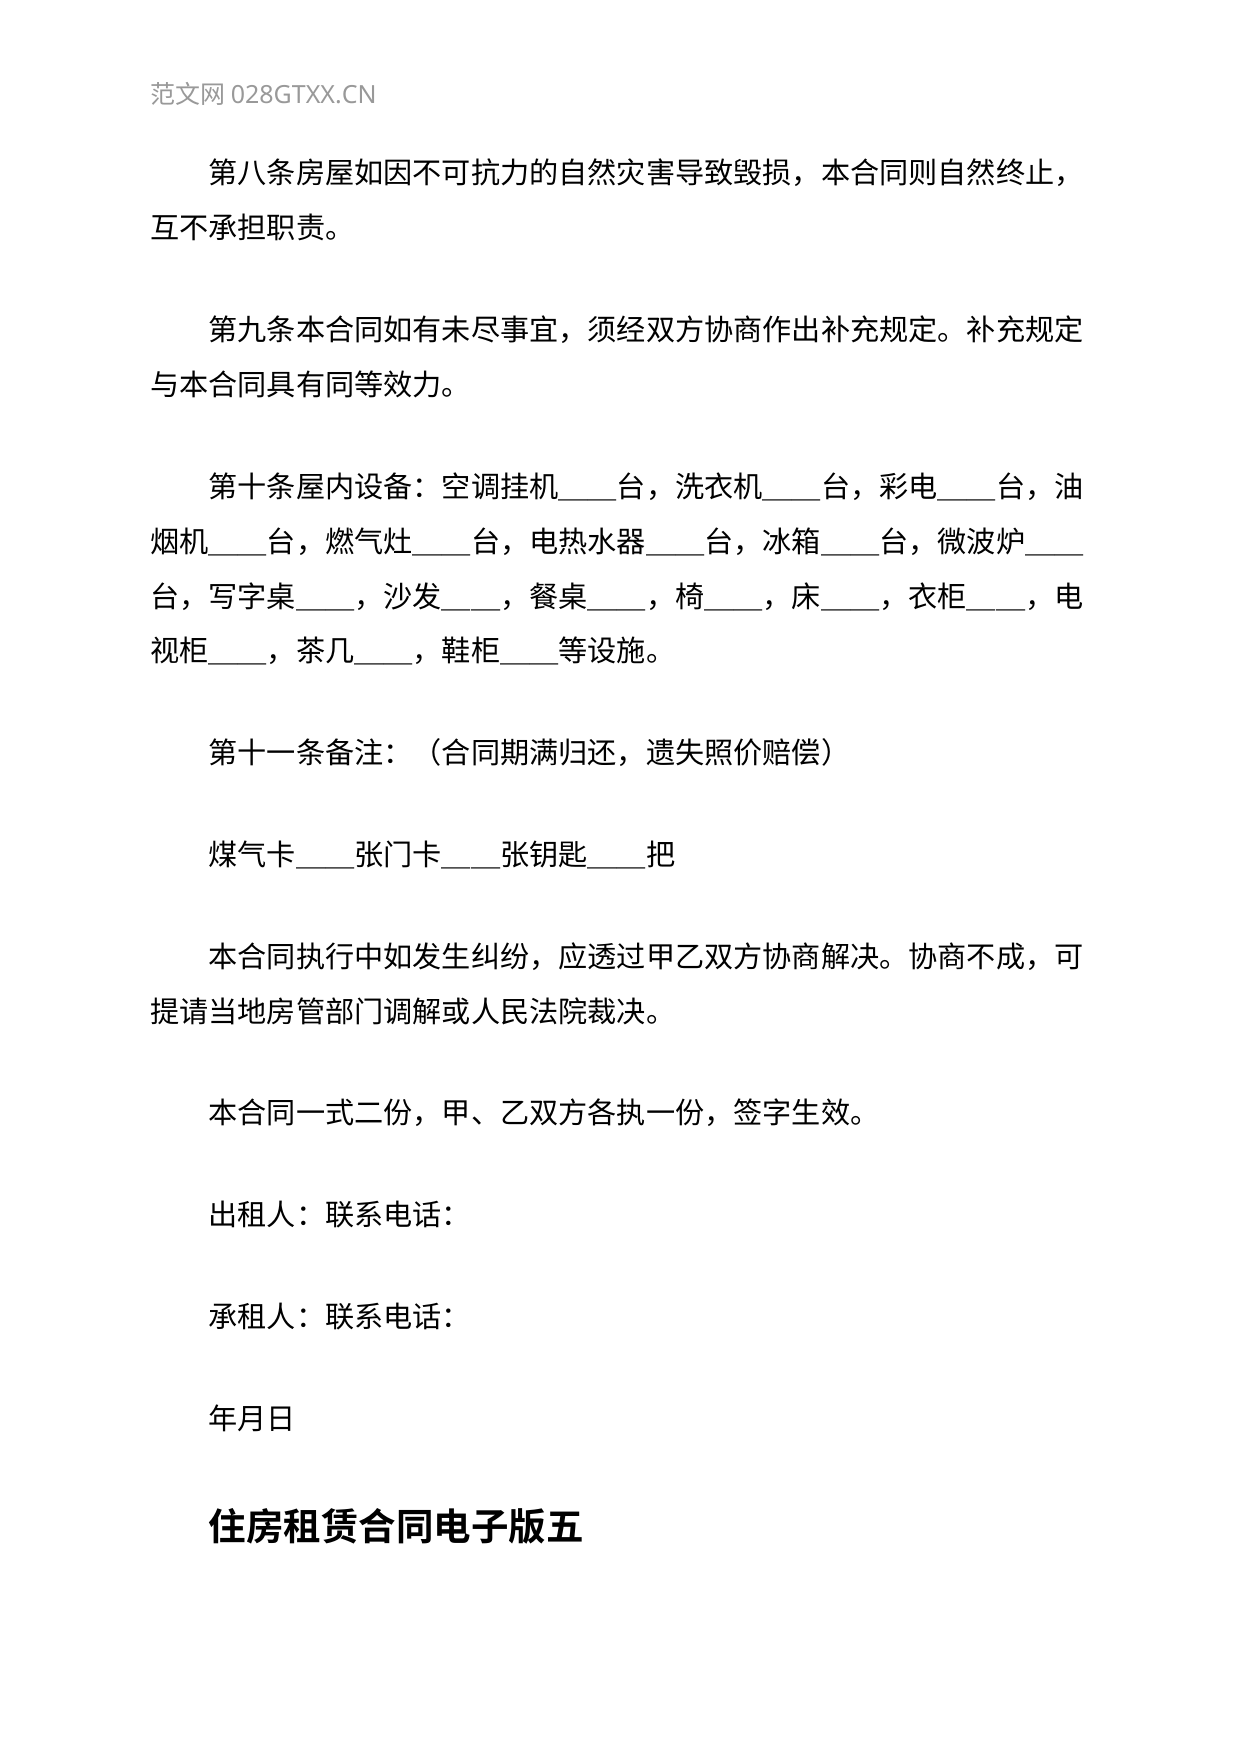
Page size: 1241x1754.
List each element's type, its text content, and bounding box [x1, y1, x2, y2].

text 第十条屋内设备：空调挂机＿＿台，洗衣机＿＿台，彩电＿＿台，油烟机＿＿台，燃气灶＿＿台，电热水器＿＿台，冰箱＿＿台，微波炉＿＿台，写字桌＿＿，沙发＿＿，餐桌＿＿，椅＿＿，床＿＿，衣柜＿＿，电视柜＿＿，茶几＿＿，鞋柜＿＿等设施。 [150, 463, 1090, 670]
text 出租人：联系电话： [150, 1192, 1090, 1234]
text 煤气卡＿＿张门卡＿＿张钥匙＿＿把 [150, 832, 1090, 874]
text 住房租赁合同电子版五 [150, 1497, 1090, 1551]
text 第八条房屋如因不可抗力的自然灾害导致毁损，本合同则自然终止，互不承担职责。 [150, 150, 1090, 247]
text 第十一条备注：（合同期满归还，遗失照价赔偿） [150, 730, 1090, 772]
text 承租人：联系电话： [150, 1293, 1090, 1336]
text 年月日 [150, 1395, 1090, 1438]
text 本合同一式二份，甲、乙双方各执一份，签字生效。 [150, 1090, 1090, 1132]
text 第九条本合同如有未尽事宜，须经双方协商作出补充规定。补充规定与本合同具有同等效力。 [150, 307, 1090, 404]
text 本合同执行中如发生纠纷，应透过甲乙双方协商解决。协商不成，可提请当地房管部门调解或人民法院裁决。 [150, 933, 1090, 1031]
